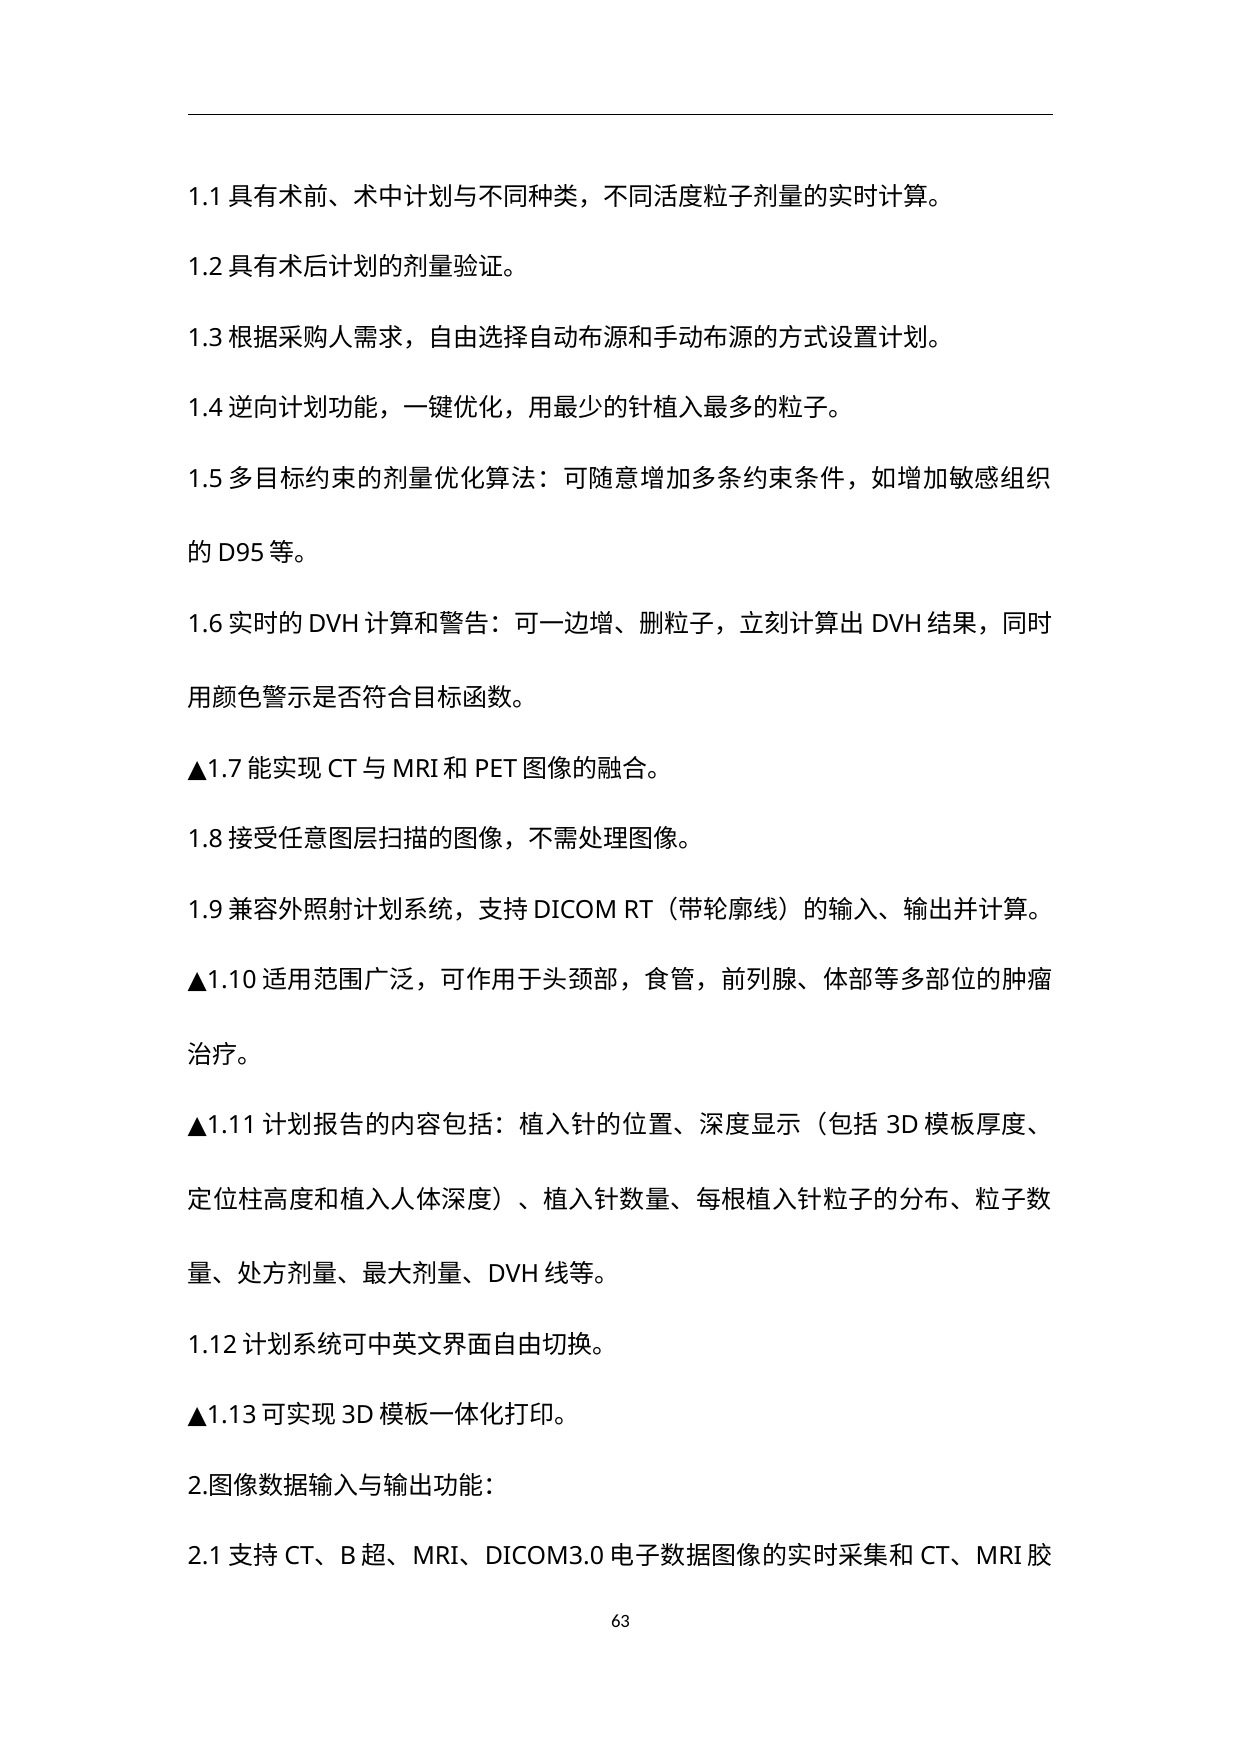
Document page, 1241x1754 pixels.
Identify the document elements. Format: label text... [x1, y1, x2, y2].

text 1.6实时的DVH计算和警告：可一边增、删粒子，立刻计算出DVH结果，同时用颜色警示是否符合目标函数。 [187, 589, 1053, 728]
text 1.4逆向计划功能，一键优化，用最少的针植入最多的粒子。 [187, 373, 1053, 438]
text ▲1.11计划报告的内容包括：植入针的位置、深度显示（包括3D模板厚度、定位柱高度和植入人体深度）、植入针数量、每根植入针粒子的分布、粒子数量、处方剂量、最大剂量、DVH线等。 [187, 1090, 1053, 1304]
text 2.图像数据输入与输出功能： [187, 1451, 1053, 1516]
text 1.2具有术后计划的剂量验证。 [187, 232, 1053, 297]
text 1.5多目标约束的剂量优化算法：可随意增加多条约束条件，如增加敏感组织的D95等。 [187, 444, 1053, 583]
text 1.9兼容外照射计划系统，支持DICOM RT（带轮廓线）的输入、输出并计算。 [187, 875, 1053, 940]
text ▲1.13可实现3D模板一体化打印。 [187, 1380, 1053, 1445]
text 1.8接受任意图层扫描的图像，不需处理图像。 [187, 804, 1053, 869]
text 1.12计划系统可中英文界面自由切换。 [187, 1310, 1053, 1375]
text 1.3根据采购人需求，自由选择自动布源和手动布源的方式设置计划。 [187, 303, 1053, 368]
text ▲1.7能实现CT与MRI和 PET图像的融合。 [187, 734, 1053, 799]
text 1.1具有术前、术中计划与不同种类，不同活度粒子剂量的实时计算。 [187, 162, 1053, 227]
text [187, 1521, 1053, 1586]
text ▲1.10适用范围广泛，可作用于头颈部，食管，前列腺、体部等多部位的肿瘤治疗。 [187, 945, 1053, 1085]
